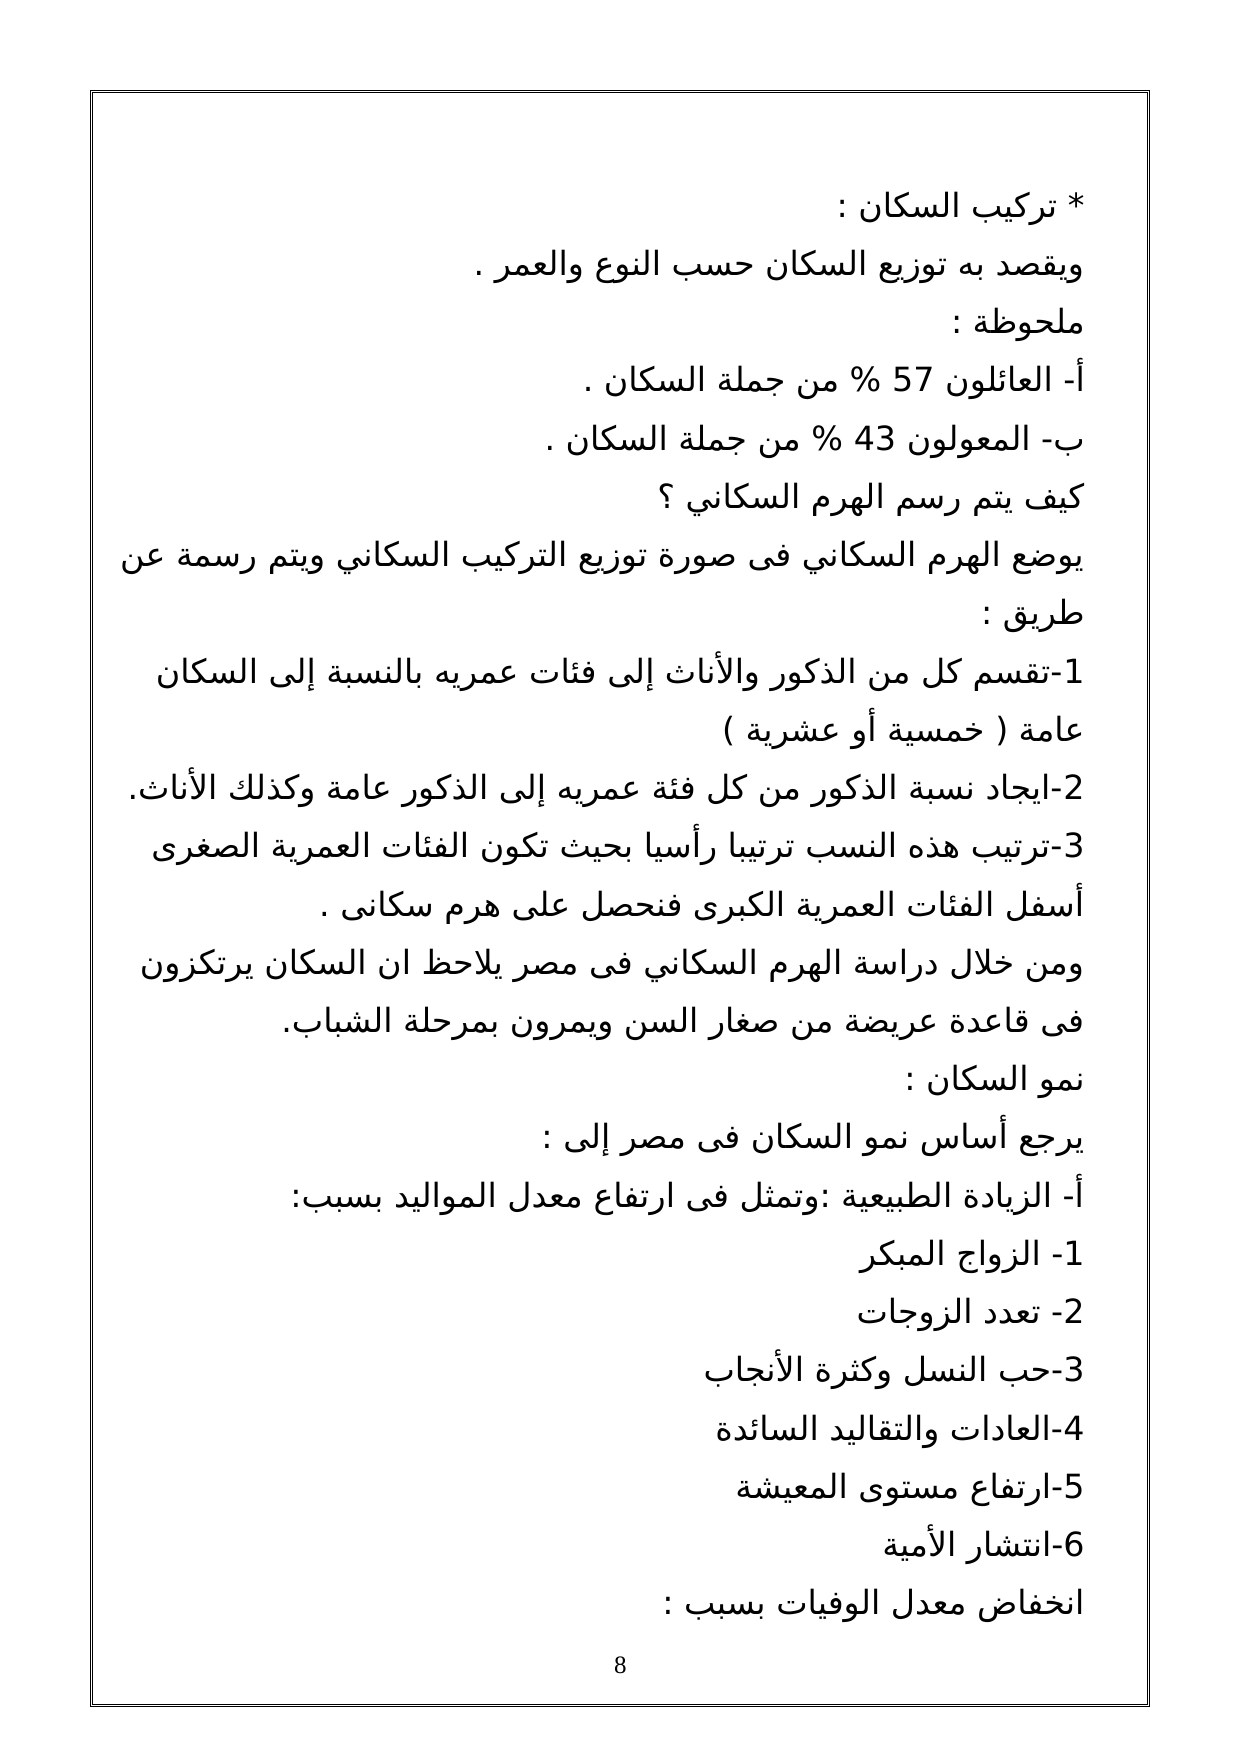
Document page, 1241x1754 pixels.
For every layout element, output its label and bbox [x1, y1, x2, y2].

text [118, 186, 1084, 1623]
